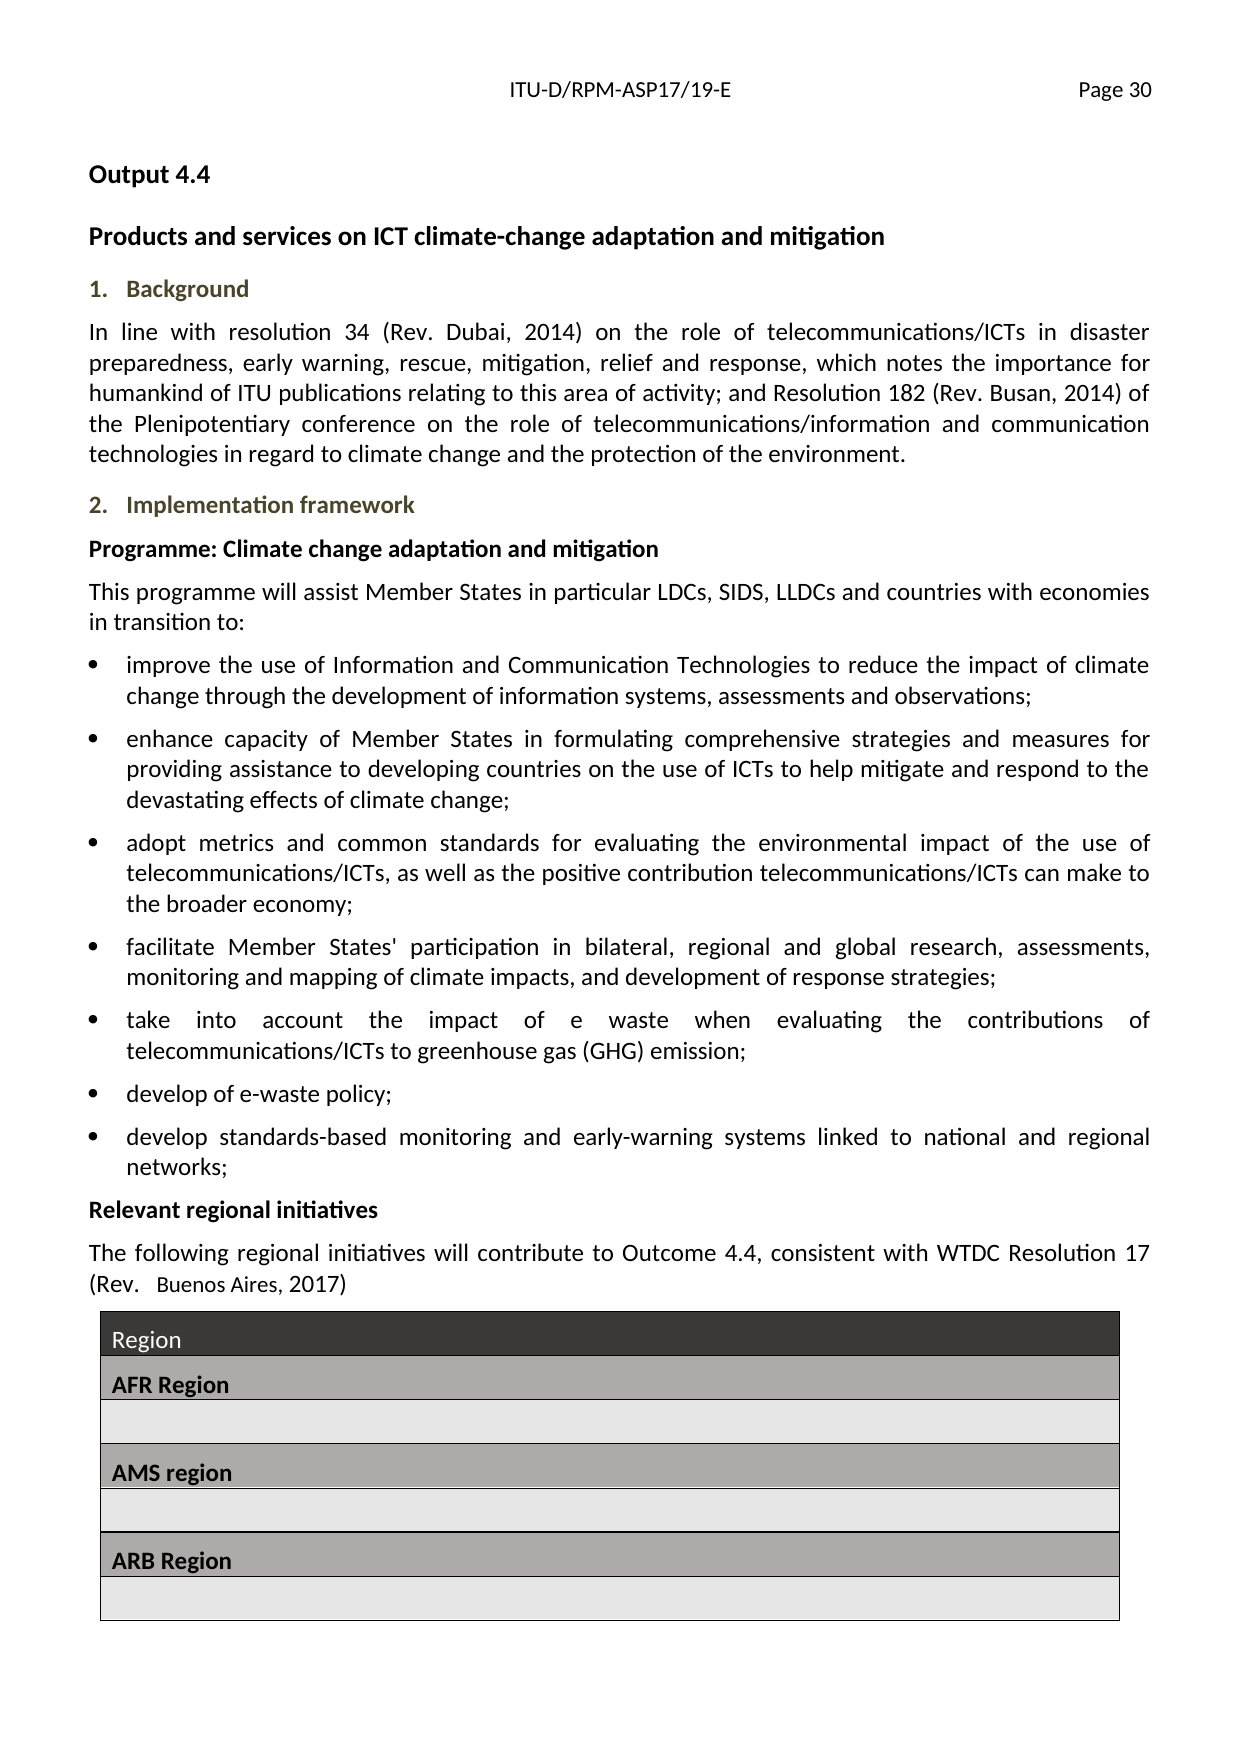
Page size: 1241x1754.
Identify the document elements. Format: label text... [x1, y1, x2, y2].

table_cell [101, 1489, 1119, 1531]
text The following regional initiatives will contribute to Outcome 4.4, consistent with WTDC Resolution 17 (Rev. Buenos Aires, 2017) [89, 1238, 1152, 1299]
table_cell AFR Region [101, 1356, 1119, 1399]
list develop standards-based monitoring and early-warning systems linked to national and regional networks; [89, 1121, 1152, 1182]
subtitle Products and services on ICT climate-change adaptation and mitigation [89, 219, 1152, 252]
subtitle Output 4.4 [89, 157, 1152, 190]
subtitle Background [89, 273, 1152, 304]
list develop of e-waste policy; [89, 1078, 1152, 1108]
list adopt metrics and common standards for evaluating the environmental impact of the use of telecommunications/ICTs, as well as the positive contribution telecommunications/ICTs can make to the broader economy; [89, 827, 1152, 918]
table_cell ARB Region [101, 1533, 1119, 1576]
subtitle Implementation framework [89, 490, 1152, 520]
list improve the use of Information and Communication Technologies to reduce the impact of climate change through the development of information systems, assessments and observations; [89, 649, 1152, 710]
text This programme will assist Member States in particular LDCs, SIDS, LLDCs and countries with economies in transition to: [89, 576, 1152, 637]
table_header Region [101, 1312, 1119, 1355]
text Relevant regional initiatives [89, 1194, 1152, 1225]
table_cell [101, 1400, 1119, 1443]
list facilitate Member States' participation in bilateral, regional and global research, assessments, monitoring and mapping of climate impacts, and development of response strategies; [89, 931, 1152, 992]
table_cell [101, 1577, 1119, 1619]
text Programme: Climate change adaptation and mitigation [89, 533, 1152, 563]
table_cell AMS region [101, 1444, 1119, 1487]
list take into account the impact of e waste when evaluating the contributions of telecommunications/ICTs to greenhouse gas (GHG) emission; [89, 1004, 1152, 1066]
list enhance capacity of Member States in formulating comprehensive strategies and measures for providing assistance to developing countries on the use of ICTs to help mitigate and respond to the devastating effects of climate change; [89, 723, 1152, 814]
text In line with resolution 34 (Rev. Dubai, 2014) on the role of telecommunications/ICTs in disaster preparedness, early warning, rescue, mitigation, relief and response, which notes the importance for humankind of ITU publications relating to this area of activity; and Resolution 182 (Rev. Busan, 2014) of the Plenipotentiary conference on the role of telecommunications/information and communication technologies in regard to climate change and the protection of the environment. [89, 316, 1152, 469]
